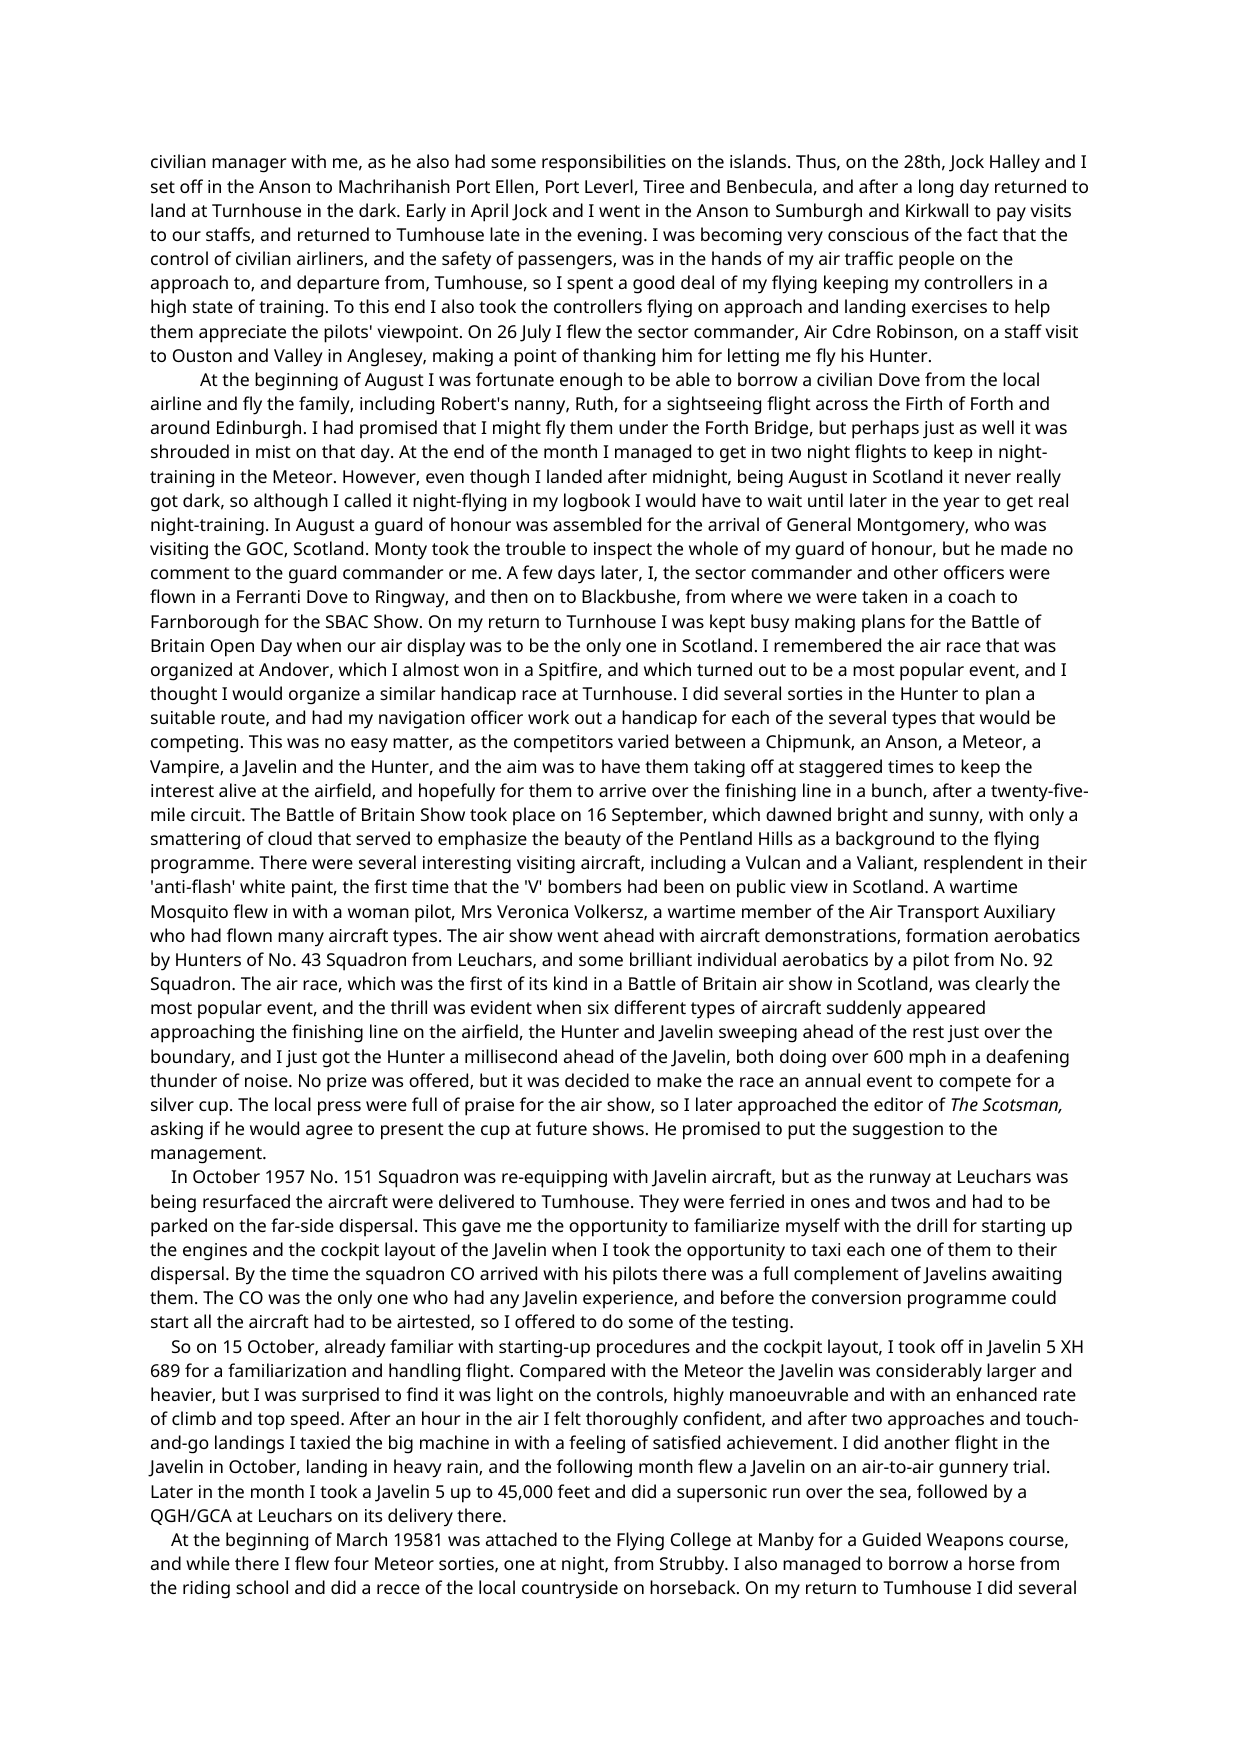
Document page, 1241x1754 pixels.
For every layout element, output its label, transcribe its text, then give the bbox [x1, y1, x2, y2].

text At the beginning of August I was fortunate enough to be able to borrow a civilian Dove from the local airline and fly the family, including Robert's nanny, Ruth, for a sightseeing flight across the Firth of Forth and around Edinburgh. I had promised that I might fly them under the Forth Bridge, but perhaps just as well it was shrouded in mist on that day. At the end of the month I managed to get in two night flights to keep in night-training in the Meteor. However, even though I landed after midnight, being August in Scotland it never really got dark, so although I called it night-flying in my logbook I would have to wait until later in the year to get real night-training. In August a guard of honour was assembled for the arrival of General Montgomery, who was visiting the GOC, Scotland. Monty took the trouble to inspect the whole of my guard of honour, but he made no comment to the guard commander or me. A few days later, I, the sector commander and other officers were flown in a Ferranti Dove to Ringway, and then on to Blackbushe, from where we were taken in a coach to Farnborough for the SBAC Show. On my return to Turnhouse I was kept busy making plans for the Battle of Britain Open Day when our air display was to be the only one in Scotland. I remembered the air race that was organized at Andover, which I almost won in a Spitfire, and which turned out to be a most popular event, and I thought I would organize a similar handicap race at Turnhouse. I did several sorties in the Hunter to plan a suitable route, and had my navigation officer work out a handicap for each of the several types that would be competing. This was no easy matter, as the competitors varied between a Chipmunk, an Anson, a Meteor, a Vampire, a Javelin and the Hunter, and the aim was to have them taking off at staggered times to keep the interest alive at the airfield, and hopefully for them to arrive over the finishing line in a bunch, after a twenty-five-mile circuit. The Battle of Britain Show took place on 16 September, which dawned bright and sunny, with only a smattering of cloud that served to emphasize the beauty of the Pentland Hills as a background to the flying programme. There were several interesting visiting aircraft, including a Vulcan and a Valiant, resplendent in their 'anti-flash' white paint, the first time that the 'V' bombers had been on public view in Scotland. A wartime Mosquito flew in with a woman pilot, Mrs Veronica Volkersz, a wartime member of the Air Transport Auxiliary who had flown many aircraft types. The air show went ahead with aircraft demonstrations, formation aerobatics by Hunters of No. 43 Squadron from Leuchars, and some brilliant individual aerobatics by a pilot from No. 92 Squadron. The air race, which was the first of its kind in a Battle of Britain air show in Scotland, was clearly the most popular event, and the thrill was evident when six different types of aircraft suddenly appeared approaching the finishing line on the airfield, the Hunter and Javelin sweeping ahead of the rest just over the boundary, and I just got the Hunter a millisecond ahead of the Javelin, both doing over 600 mph in a deafening thunder of noise. No prize was offered, but it was decided to make the race an annual event to compete for a silver cup. The local press were full of praise for the air show, so I later approached the editor of The Scotsman, asking if he would agree to present the cup at future shows. He promised to put the suggestion to the management. [150, 367, 1090, 1165]
text So on 15 October, already familiar with starting-up procedures and the cockpit layout, I took off in Javelin 5 XH 689 for a familiarization and handling flight. Compared with the Meteor the Javelin was considerably larger and heavier, but I was surprised to find it was light on the controls, highly manoeuvrable and with an enhanced rate of climb and top speed. After an hour in the air I felt thoroughly confident, and after two approaches and touch-and-go landings I taxied the big machine in with a feeling of satisfied achievement. I did another flight in the Javelin in October, landing in heavy rain, and the following month flew a Javelin on an air-to-air gunnery trial. Later in the month I took a Javelin 5 up to 45,000 feet and did a supersonic run over the sea, followed by a QGH/GCA at Leuchars on its delivery there. [150, 1334, 1090, 1527]
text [150, 150, 1090, 367]
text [150, 1527, 1090, 1600]
text In October 1957 No. 151 Squadron was re-equipping with Javelin aircraft, but as the runway at Leuchars was being resurfaced the aircraft were delivered to Tumhouse. They were ferried in ones and twos and had to be parked on the far-side dispersal. This gave me the opportunity to familiarize myself with the drill for starting up the engines and the cockpit layout of the Javelin when I took the opportunity to taxi each one of them to their dispersal. By the time the squadron CO arrived with his pilots there was a full complement of Javelins awaiting them. The CO was the only one who had any Javelin experience, and before the conversion programme could start all the aircraft had to be airtested, so I offered to do some of the testing. [150, 1165, 1090, 1334]
